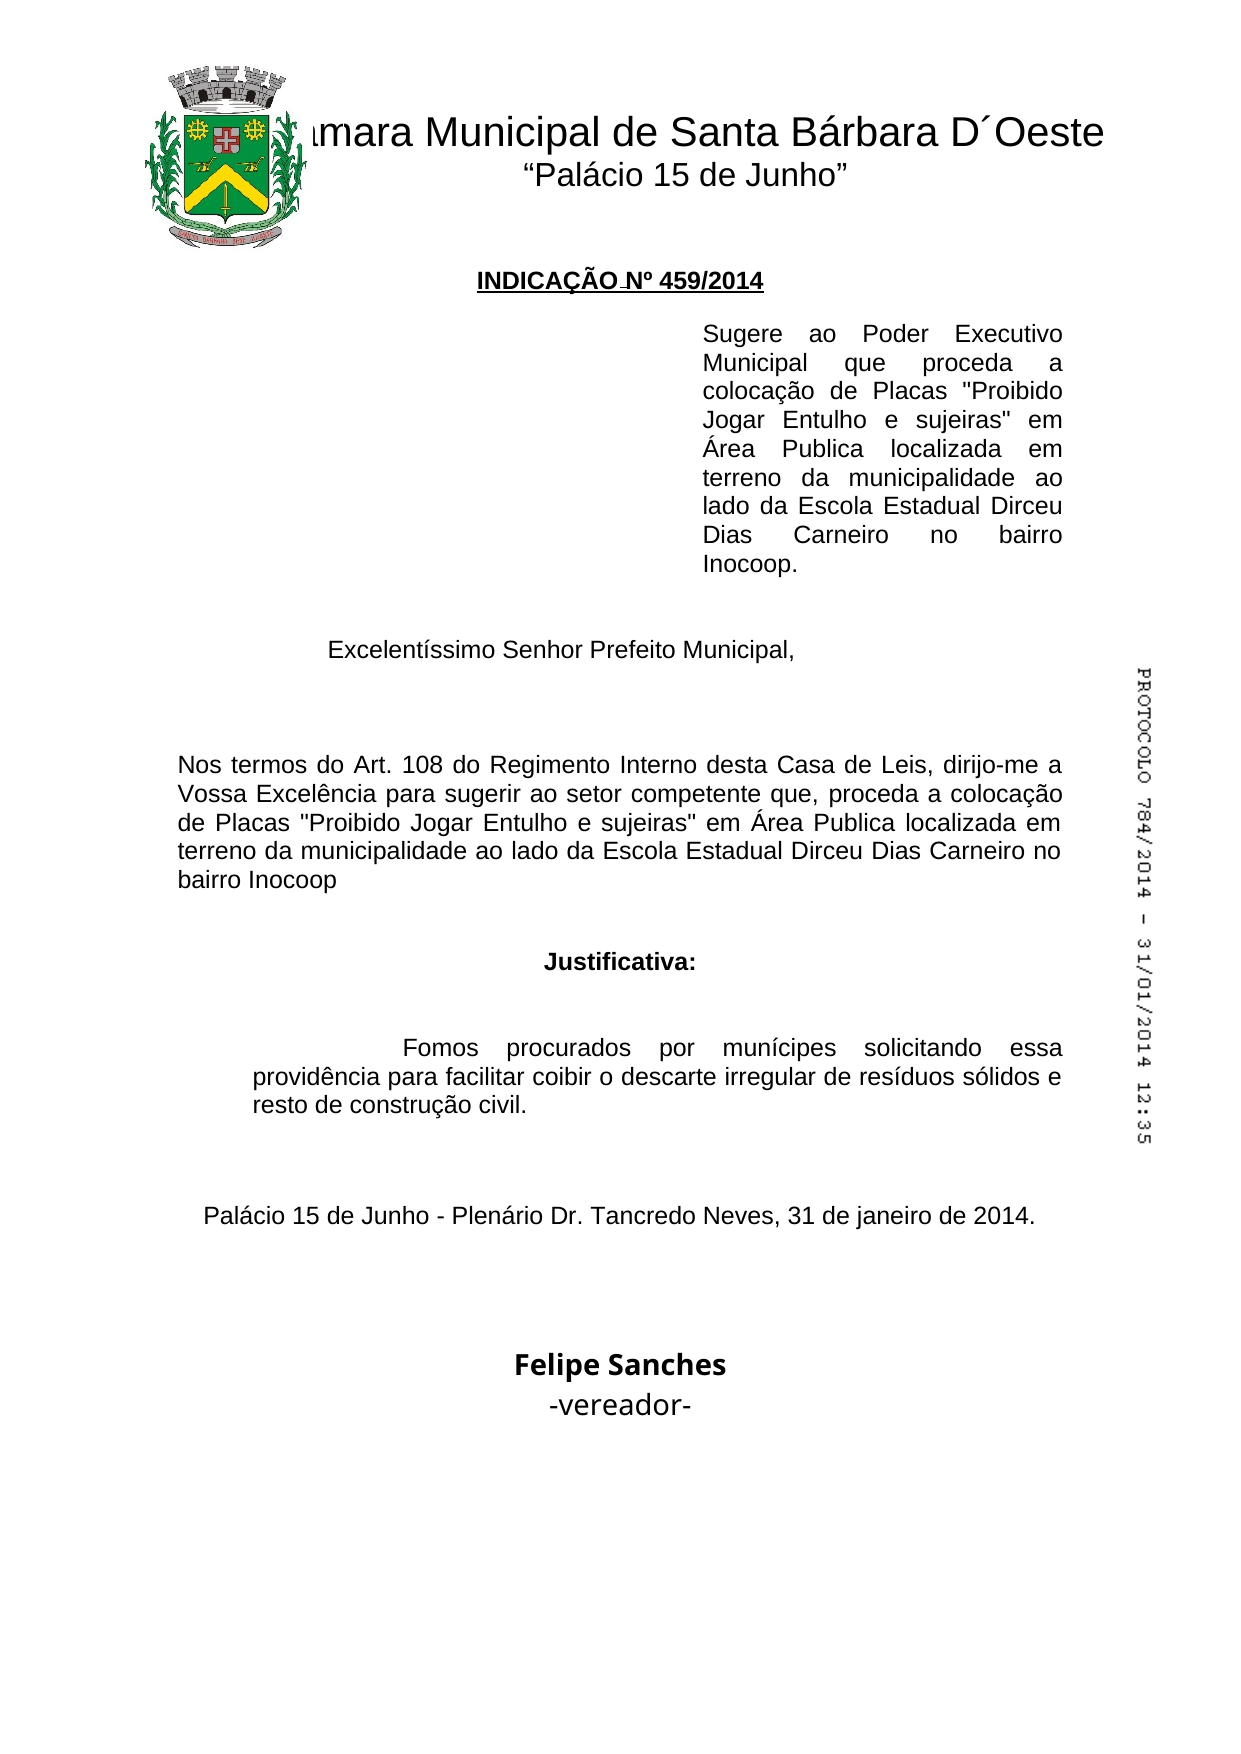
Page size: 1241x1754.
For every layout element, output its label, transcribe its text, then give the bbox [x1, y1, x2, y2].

text -vereador- [177, 1384, 1063, 1424]
text Nos termos do Art. 108 do Regimento Interno desta Casa de Leis, dirijo-me a Vossa Excelência para sugerir ao setor competente que, proceda a colocação de Placas "Proibido Jogar Entulho e sujeiras" em Área Publica localizada em terreno da municipalidade ao lado da Escola Estadual Dirceu Dias Carneiro no bairro Inocoop [177, 750, 1063, 894]
text Excelentíssimo Senhor Prefeito Municipal, [177, 635, 1063, 664]
text Sugere ao Poder Executivo Municipal que proceda a colocação de Placas "Proibido Jogar Entulho e sujeiras" em Área Publica localizada em terreno da municipalidade ao lado da Escola Estadual Dirceu Dias Carneiro no bairro Inocoop. [702, 319, 1063, 577]
picture [144, 66, 314, 255]
title INDICAÇÃO Nº 459/2014 [177, 266, 1063, 294]
text Justificativa: [177, 947, 1063, 975]
text Felipe Sanches [177, 1344, 1063, 1384]
text Fomos procurados por munícipes solicitando essa providência para facilitar coibir o descarte irregular de resíduos sólidos e resto de construção civil. [252, 1033, 1063, 1119]
text Palácio 15 de Junho - Plenário Dr. Tancredo Neves, 31 de janeiro de 2014. [177, 1201, 1063, 1229]
picture [1110, 665, 1173, 1148]
